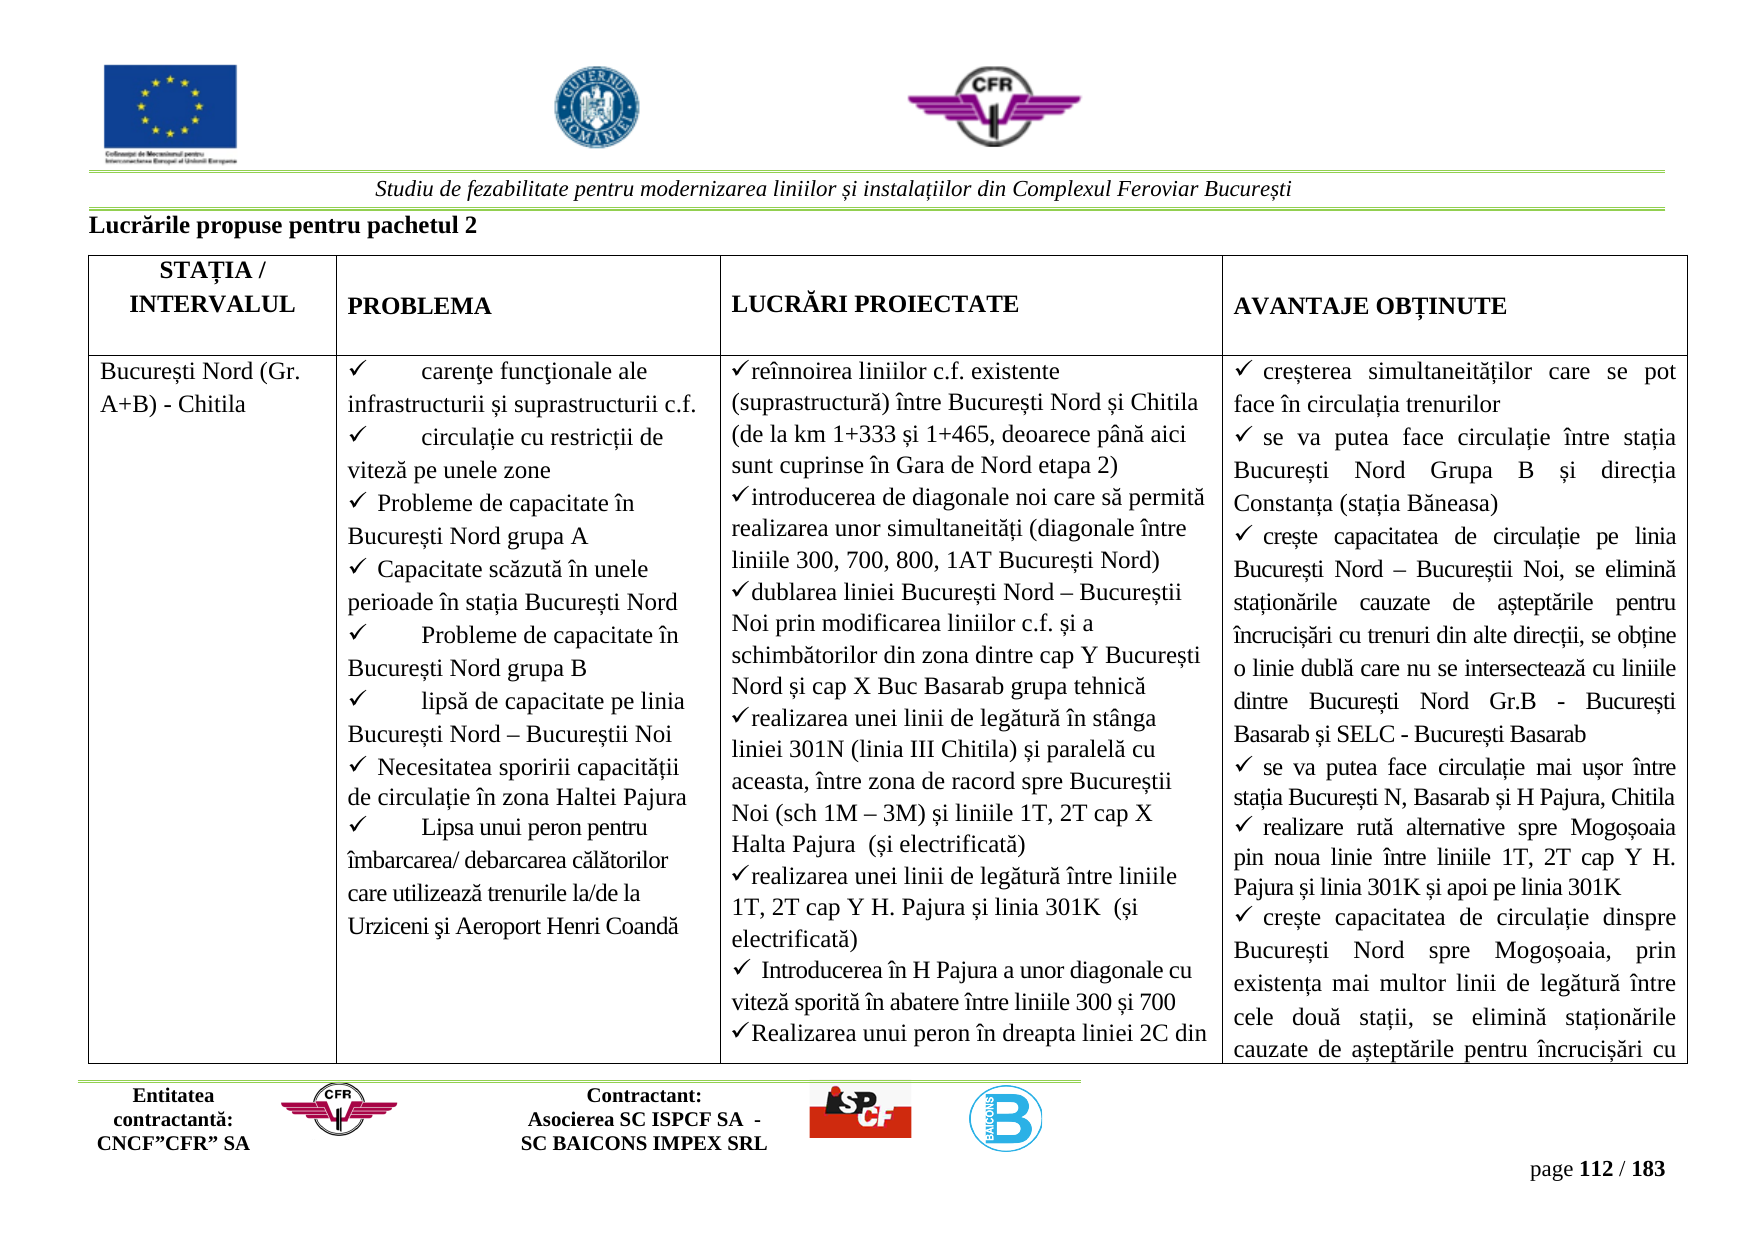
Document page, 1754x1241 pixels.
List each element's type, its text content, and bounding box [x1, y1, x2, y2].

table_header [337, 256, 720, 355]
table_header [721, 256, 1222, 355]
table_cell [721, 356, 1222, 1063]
picture [969, 1085, 1043, 1152]
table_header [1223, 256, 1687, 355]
picture [276, 1083, 402, 1140]
picture [809, 1083, 912, 1138]
text Lucrările propuse pentru pachetul 2 [89, 211, 1665, 239]
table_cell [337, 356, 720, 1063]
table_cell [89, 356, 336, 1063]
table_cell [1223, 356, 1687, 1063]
picture [88, 59, 1093, 170]
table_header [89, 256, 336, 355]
